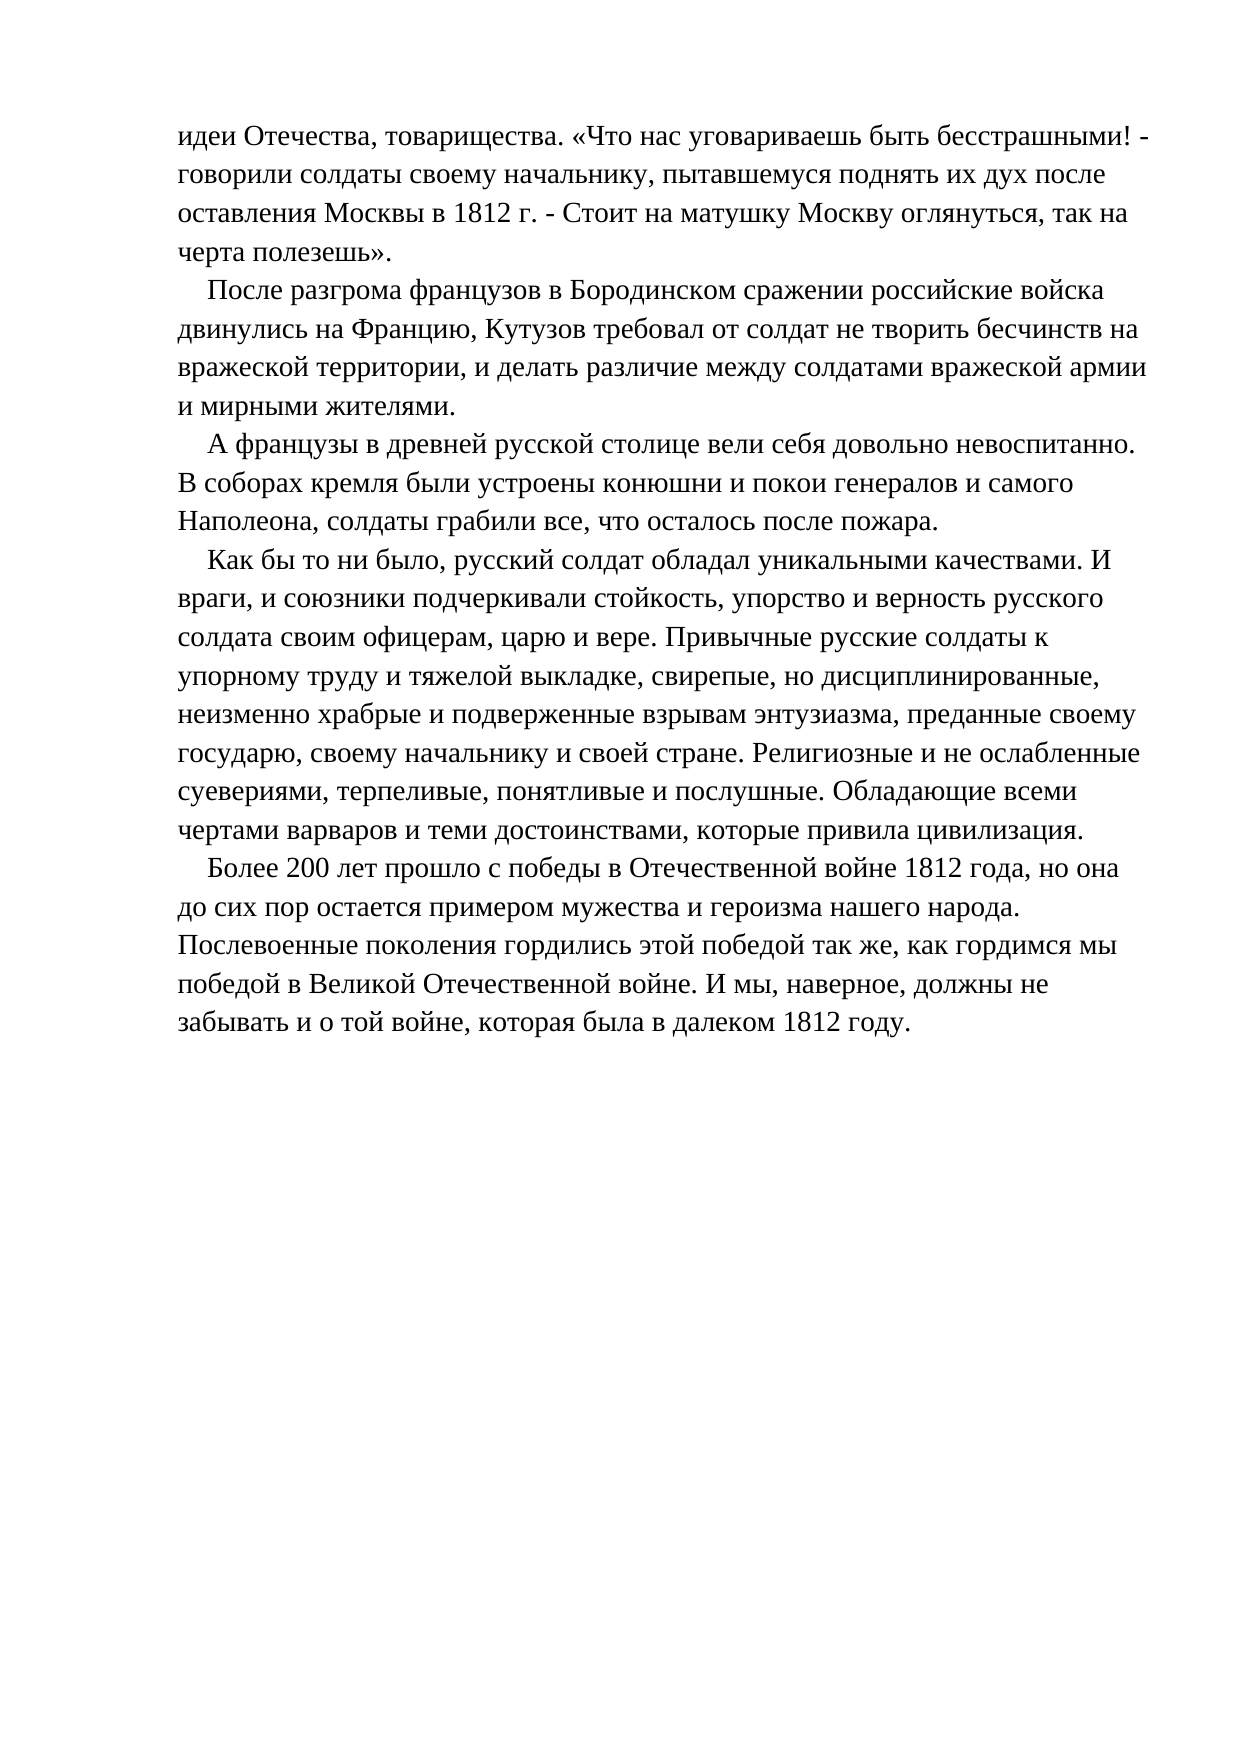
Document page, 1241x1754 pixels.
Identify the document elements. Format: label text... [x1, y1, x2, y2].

list А французы в древней русской столице вели себя довольно невоспитанно. В соборах кремля были устроены конюшни и покои генералов и самого Наполеона, солдаты грабили все, что осталось после пожара. [177, 426, 1152, 537]
list Как бы то ни было, русский солдат обладал уникальными качествами. И враги, и союзники подчеркивали стойкость, упорство и верность русского солдата своим офицерам, царю и вере. Привычные русские солдаты к упорному труду и тяжелой выкладке, свирепые, но дисциплинированные, неизменно храбрые и подверженные взрывам энтузиазма, преданные своему государю, своему начальнику и своей стране. Религиозные и не ослабленные суевериями, терпеливые, понятливые и послушные. Обладающие всеми чертами варваров и теми достоинствами, которые привила цивилизация. [177, 542, 1152, 845]
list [177, 118, 1152, 267]
list Более 200 лет прошло с победы в Отечественной войне 1812 года, но она до сих пор остается примером мужества и героизма нашего народа. Послевоенные поколения гордились этой победой так же, как гордимся мы победой в Великой Отечественной войне. И мы, наверное, должны не забывать и о той войне, которая была в далеком 1812 году. [177, 850, 1152, 1038]
list После разгрома французов в Бородинском сражении российские войска двинулись на Францию, Кутузов требовал от солдат не творить бесчинств на вражеской территории, и делать различие между солдатами вражеской армии и мирными жителями. [177, 272, 1152, 421]
